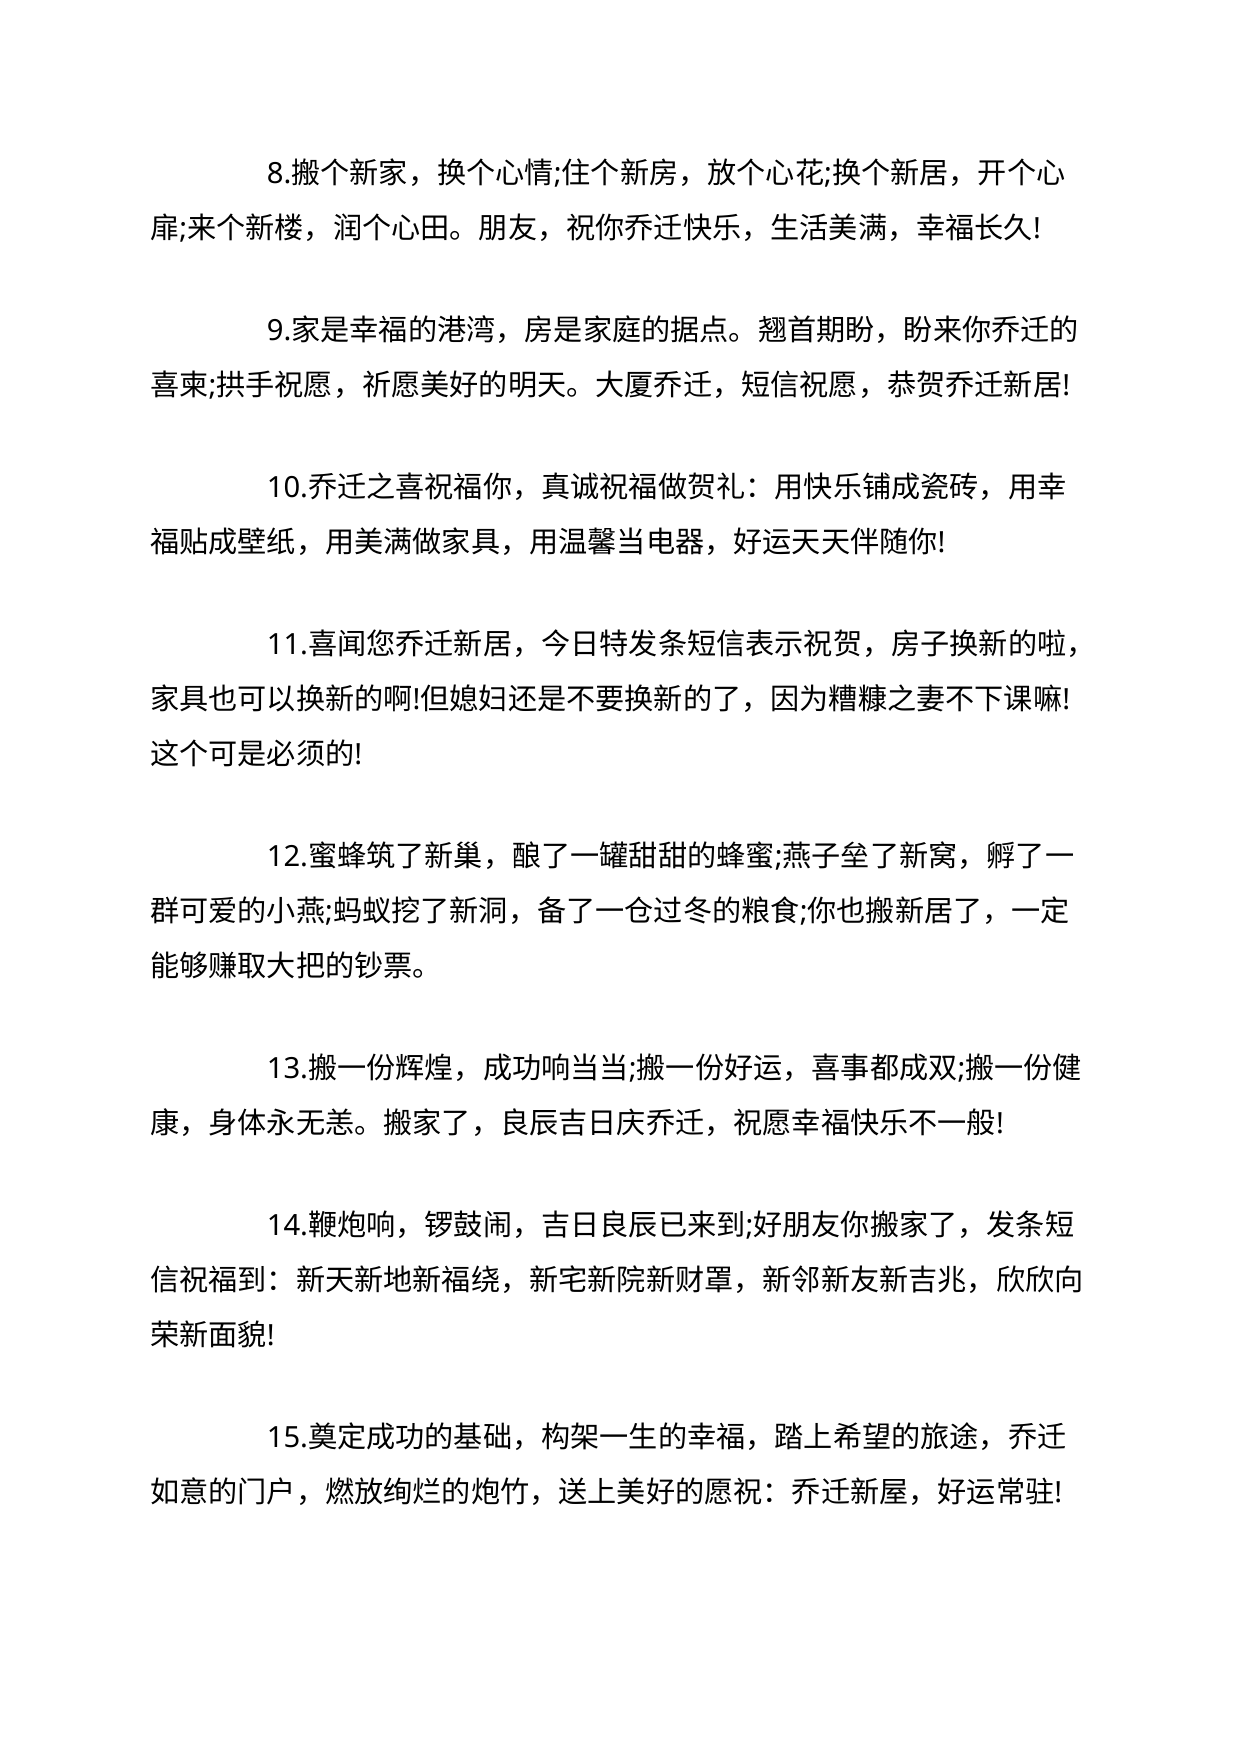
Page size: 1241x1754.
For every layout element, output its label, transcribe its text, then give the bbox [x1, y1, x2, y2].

text 15.奠定成功的基础，构架一生的幸福，踏上希望的旅途，乔迁如意的门户，燃放绚烂的炮竹，送上美好的愿祝：乔迁新屋，好运常驻! [150, 1413, 1090, 1511]
text 11.喜闻您乔迁新居，今日特发条短信表示祝贺，房子换新的啦，家具也可以换新的啊!但媳妇还是不要换新的了，因为糟糠之妻不下课嘛!这个可是必须的! [150, 621, 1090, 773]
text 9.家是幸福的港湾，房是家庭的据点。翘首期盼，盼来你乔迁的喜柬;拱手祝愿，祈愿美好的明天。大厦乔迁，短信祝愿，恭贺乔迁新居! [150, 307, 1090, 404]
text 14.鞭炮响，锣鼓闹，吉日良辰已来到;好朋友你搬家了，发条短信祝福到：新天新地新福绕，新宅新院新财罩，新邻新友新吉兆，欣欣向荣新面貌! [150, 1202, 1090, 1354]
text 12.蜜蜂筑了新巢，酿了一罐甜甜的蜂蜜;燕子垒了新窝，孵了一群可爱的小燕;蚂蚁挖了新洞，备了一仓过冬的粮食;你也搬新居了，一定能够赚取大把的钞票。 [150, 833, 1090, 985]
text 8.搬个新家，换个心情;住个新房，放个心花;换个新居，开个心扉;来个新楼，润个心田。朋友，祝你乔迁快乐，生活美满，幸福长久! [150, 150, 1090, 247]
text 10.乔迁之喜祝福你，真诚祝福做贺礼：用快乐铺成瓷砖，用幸福贴成壁纸，用美满做家具，用温馨当电器，好运天天伴随你! [150, 464, 1090, 561]
text 13.搬一份辉煌，成功响当当;搬一份好运，喜事都成双;搬一份健康，身体永无恙。搬家了，良辰吉日庆乔迁，祝愿幸福快乐不一般! [150, 1045, 1090, 1142]
